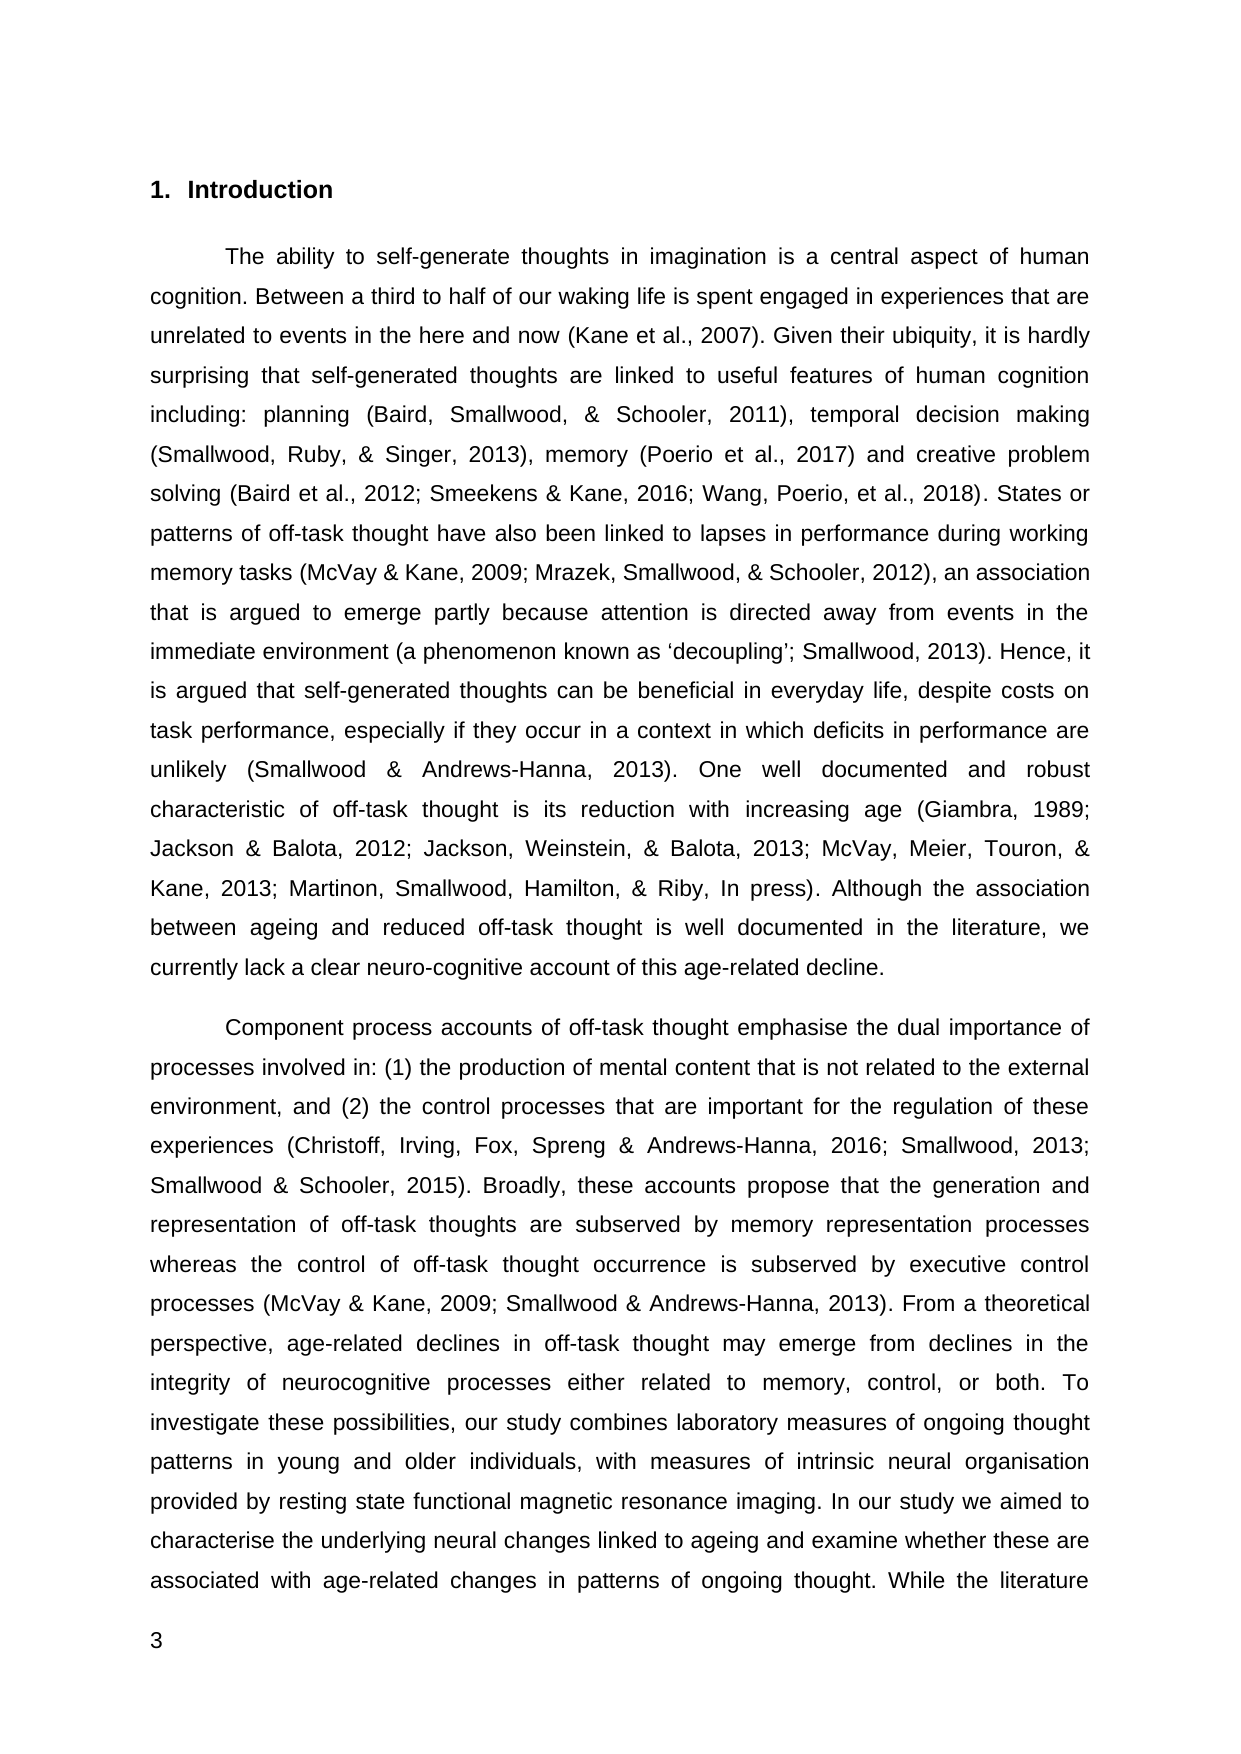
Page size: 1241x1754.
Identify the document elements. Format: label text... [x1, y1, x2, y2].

text Introduction [150, 175, 1090, 204]
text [150, 1014, 1090, 1593]
text The ability to self-generate thoughts in imagination is a central aspect of human cognition. Between a third to half of our waking life is spent engaged in experiences that are unrelated to events in the here and now (Kane et al., 2007). Given their ubiquity, it is hardly surprising that self-generated thoughts are linked to useful features of human cognition including: planning (Baird, Smallwood, & Schooler, 2011), temporal decision making (Smallwood, Ruby, & Singer, 2013), memory (Poerio et al., 2017) and creative problem solving (Baird et al., 2012; Smeekens & Kane, 2016; Wang, Poerio, et al., 2018). States or patterns of off-task thought have also been linked to lapses in performance during working memory tasks (McVay & Kane, 2009; Mrazek, Smallwood, & Schooler, 2012), an association that is argued to emerge partly because attention is directed away from events in the immediate environment (a phenomenon known as ‘decoupling’; Smallwood, 2013). Hence, it is argued that self-generated thoughts can be beneficial in everyday life, despite costs on task performance, especially if they occur in a context in which deficits in performance are unlikely (Smallwood & Andrews-Hanna, 2013). One well documented and robust characteristic of off-task thought is its reduction with increasing age (Giambra, 1989; Jackson & Balota, 2012; Jackson, Weinstein, & Balota, 2013; McVay, Meier, Touron, & Kane, 2013; Martinon, Smallwood, Hamilton, & Riby, In press). Although the association between ageing and reduced off-task thought is well documented in the literature, we currently lack a clear neuro-cognitive account of this age-related decline. [150, 243, 1090, 980]
